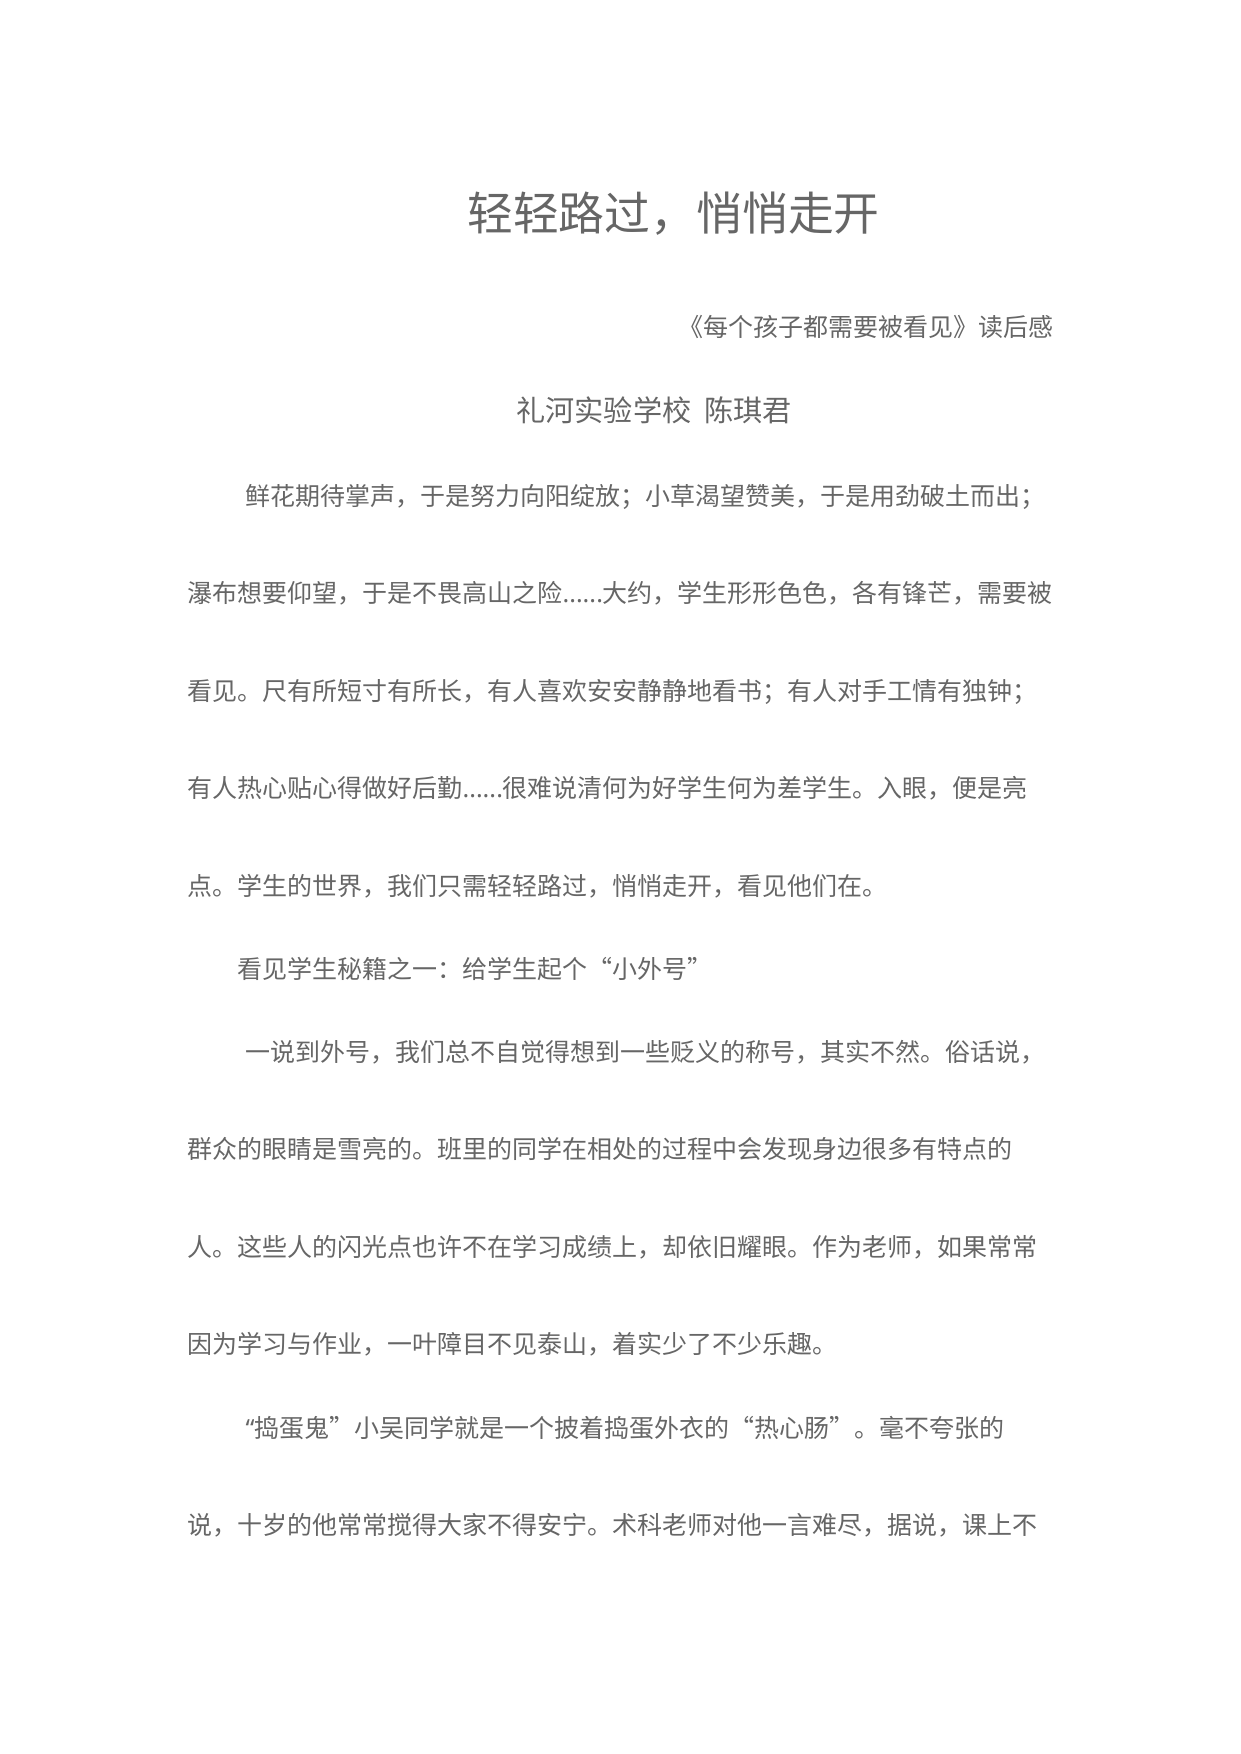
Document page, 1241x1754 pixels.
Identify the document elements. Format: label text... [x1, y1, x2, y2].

text 鲜花期待掌声，于是努力向阳绽放；小草渴望赞美，于是用劲破土而出；瀑布想要仰望，于是不畏高山之险......大约，学生形形色色，各有锋芒，需要被看见。尺有所短寸有所长，有人喜欢安安静静地看书；有人对手工情有独钟；有人热心贴心得做好后勤......很难说清何为好学生何为差学生。入眼，便是亮点。学生的世界，我们只需轻轻路过，悄悄走开，看见他们在。 [187, 462, 1053, 917]
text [187, 1394, 1053, 1556]
text 《每个孩子都需要被看见》读后感 [187, 293, 1053, 358]
text 轻轻路过，悄悄走开 [187, 162, 1053, 259]
text 礼河实验学校 陈琪君 [187, 376, 1053, 441]
text 一说到外号，我们总不自觉得想到一些贬义的称号，其实不然。俗话说，群众的眼睛是雪亮的。班里的同学在相处的过程中会发现身边很多有特点的人。这些人的闪光点也许不在学习成绩上，却依旧耀眼。作为老师，如果常常因为学习与作业，一叶障目不见泰山，着实少了不少乐趣。 [187, 1018, 1053, 1376]
text 看见学生秘籍之一：给学生起个“小外号” [187, 935, 1053, 1000]
